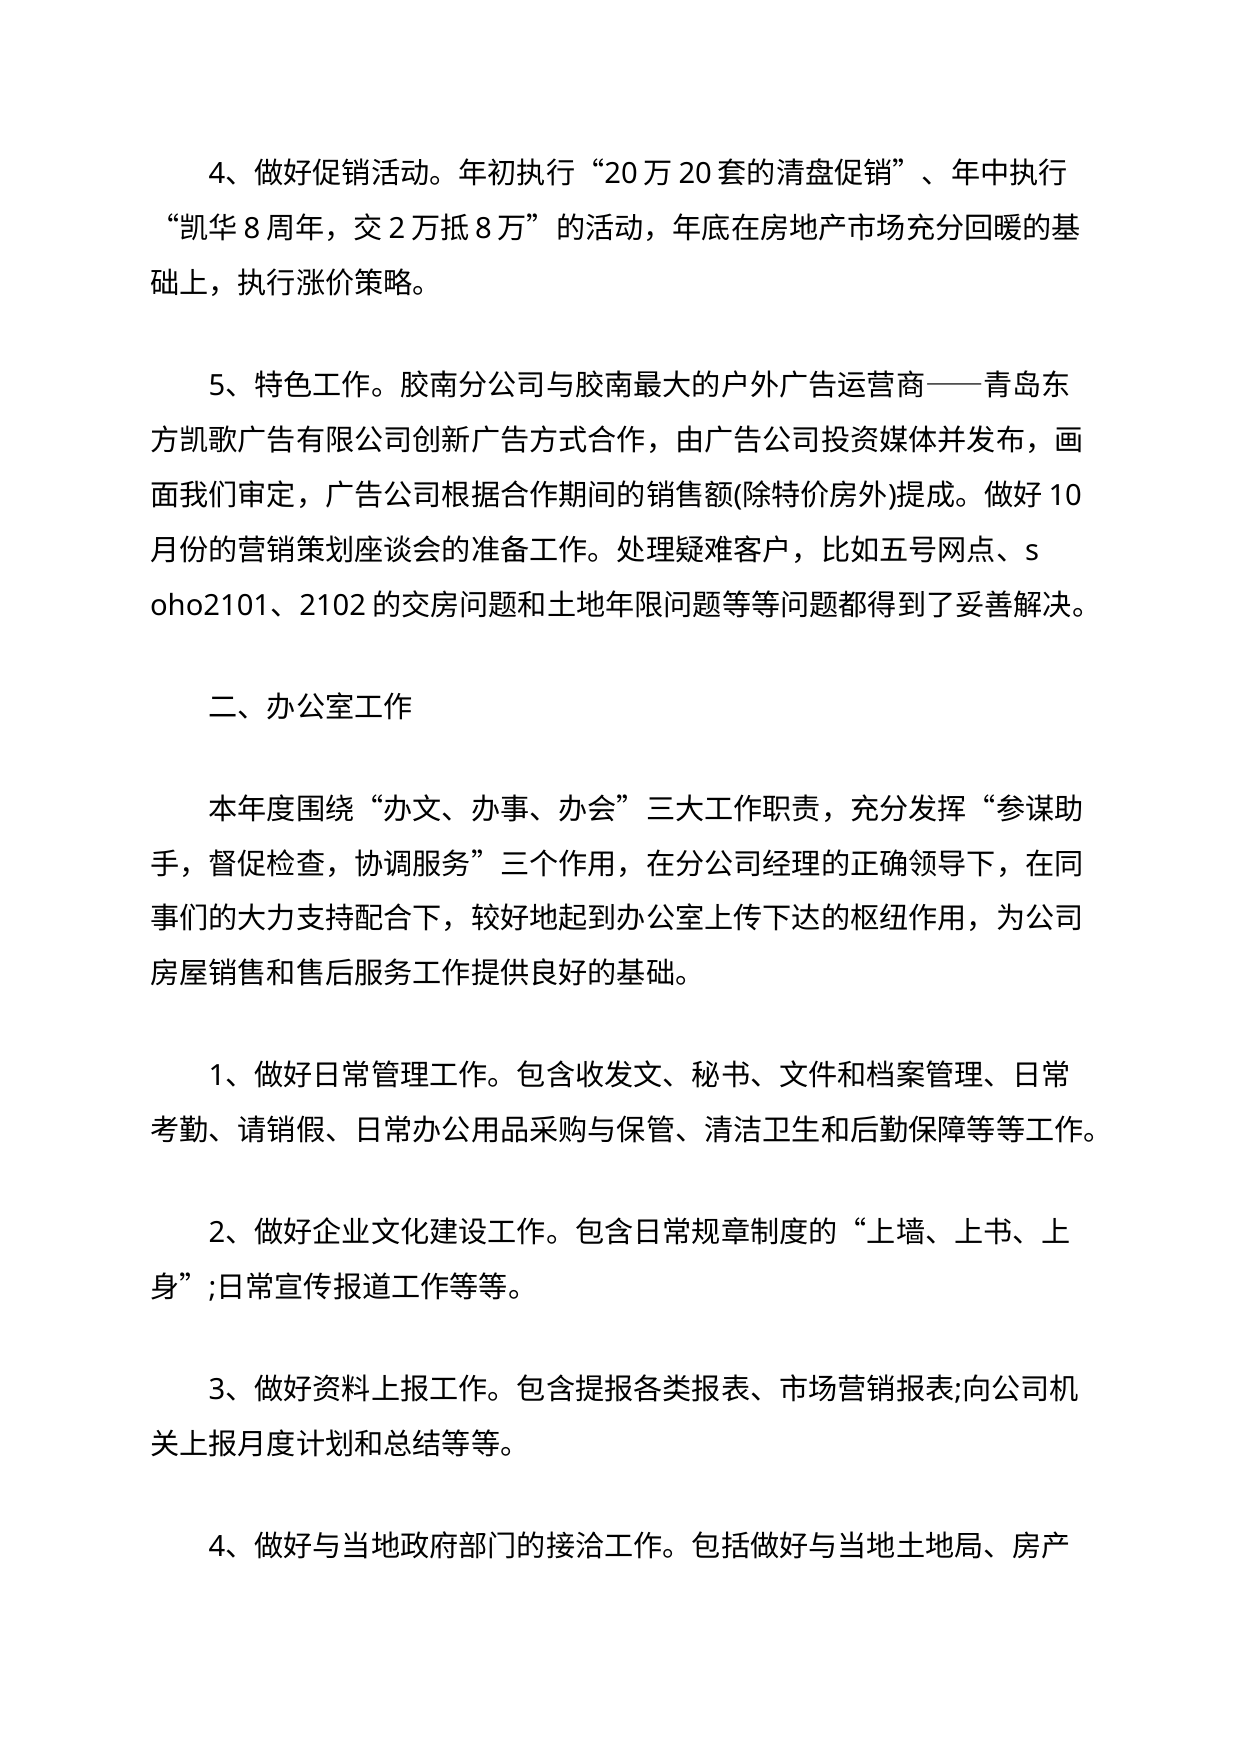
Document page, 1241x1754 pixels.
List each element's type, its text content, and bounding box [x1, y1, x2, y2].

text 4、做好促销活动。年初执行“20万20套的清盘促销”、年中执行“凯华8周年，交2万抵8万”的活动，年底在房地产市场充分回暖的基础上，执行涨价策略。 [150, 150, 1090, 302]
text 2、做好企业文化建设工作。包含日常规章制度的“上墙、上书、上身”;日常宣传报道工作等等。 [150, 1208, 1090, 1306]
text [150, 1522, 1090, 1565]
text 本年度围绕“办文、办事、办会”三大工作职责，充分发挥“参谋助手，督促检查，协调服务”三个作用，在分公司经理的正确领导下，在同事们的大力支持配合下，较好地起到办公室上传下达的枢纽作用，为公司房屋销售和售后服务工作提供良好的基础。 [150, 785, 1090, 992]
text 5、特色工作。胶南分公司与胶南最大的户外广告运营商——青岛东方凯歌广告有限公司创新广告方式合作，由广告公司投资媒体并发布，画面我们审定，广告公司根据合作期间的销售额(除特价房外)提成。做好10月份的营销策划座谈会的准备工作。处理疑难客户，比如五号网点、soho2101、2102的交房问题和土地年限问题等等问题都得到了妥善解决。 [150, 362, 1090, 624]
text 1、做好日常管理工作。包含收发文、秘书、文件和档案管理、日常考勤、请销假、日常办公用品采购与保管、清洁卫生和后勤保障等等工作。 [150, 1052, 1090, 1149]
text 3、做好资料上报工作。包含提报各类报表、市场营销报表;向公司机关上报月度计划和总结等等。 [150, 1366, 1090, 1463]
text 二、办公室工作 [150, 683, 1090, 726]
